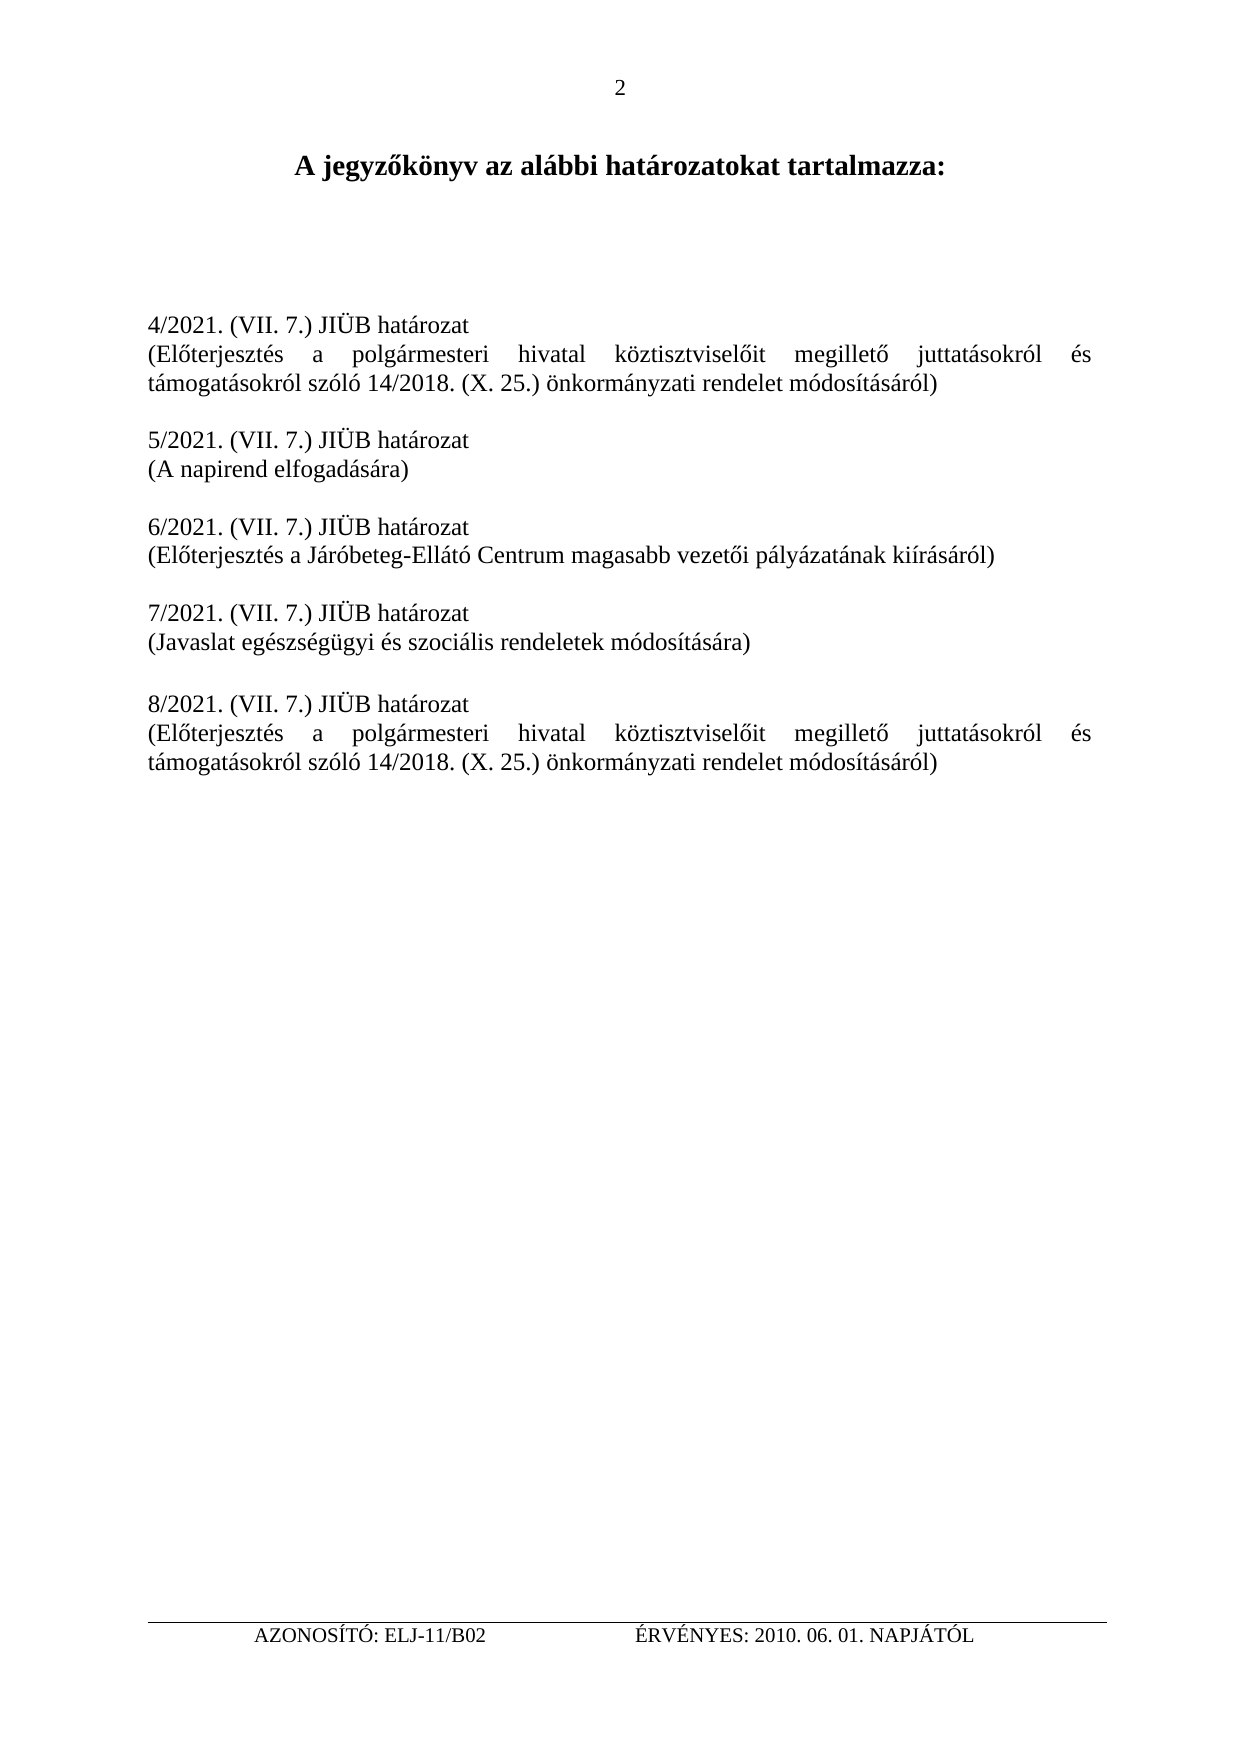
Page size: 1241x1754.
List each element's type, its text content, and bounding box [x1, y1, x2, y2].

text (Előterjesztés a polgármesteri hivatal köztisztviselőit megillető juttatásokról és támogatásokról szóló 14/2018. (X. 25.) önkormányzati rendelet módosításáról) [148, 339, 1093, 397]
text (Előterjesztés a Járóbeteg-Ellátó Centrum magasabb vezetői pályázatának kiírásáról) [148, 541, 1093, 569]
text 6/2021. (VII. 7.) JIÜB határozat [148, 512, 1093, 541]
text 5/2021. (VII. 7.) JIÜB határozat [148, 426, 1093, 454]
text (Javaslat egészségügyi és szociális rendeletek módosítására) [148, 627, 1093, 656]
text (Előterjesztés a polgármesteri hivatal köztisztviselőit megillető juttatásokról és támogatásokról szóló 14/2018. (X. 25.) önkormányzati rendelet módosításáról) [148, 718, 1093, 775]
text 8/2021. (VII. 7.) JIÜB határozat [148, 689, 1093, 718]
text 4/2021. (VII. 7.) JIÜB határozat [148, 311, 1093, 339]
text (A napirend elfogadására) [148, 454, 1093, 483]
text 7/2021. (VII. 7.) JIÜB határozat [148, 598, 1093, 627]
text A jegyzőkönyv az alábbi határozatokat tartalmazza: [148, 148, 1093, 181]
